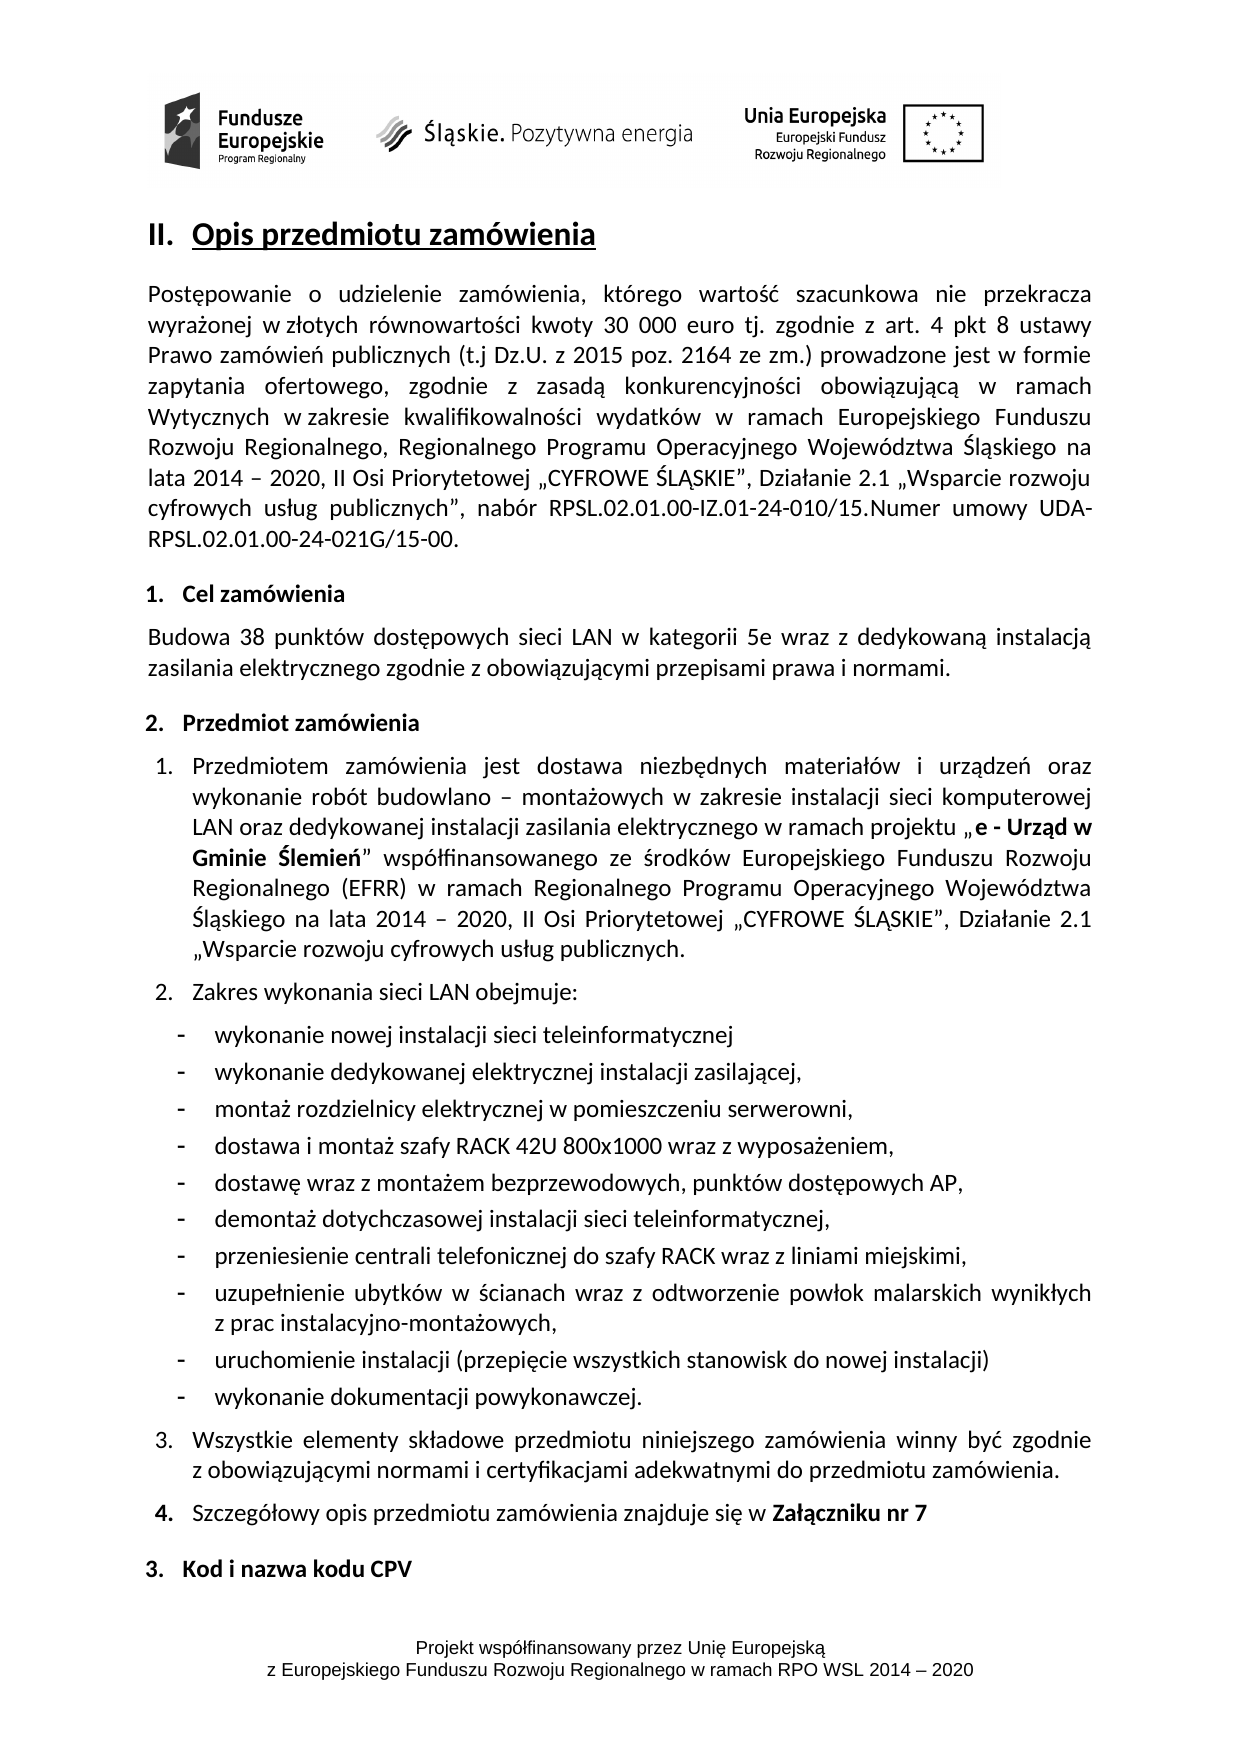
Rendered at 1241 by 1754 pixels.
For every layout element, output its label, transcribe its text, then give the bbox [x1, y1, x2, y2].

list uzupełnienie ubytków w ścianach wraz z odtworzenie powłok malarskich wynikłych z prac instalacyjno-montażowych, [177, 1277, 1093, 1338]
list dostawa i montaż szafy RACK 42U 800x1000 wraz z wyposażeniem, [177, 1130, 1093, 1160]
list Szczegółowy opis przedmiotu zamówienia znajduje się w Załączniku nr 7 [154, 1498, 1093, 1528]
list montaż rozdzielnicy elektrycznej w pomieszczeniu serwerowni, [177, 1093, 1093, 1124]
list wykonanie dokumentacji powykonawczej. [177, 1381, 1093, 1412]
list przeniesienie centrali telefonicznej do szafy RACK wraz z liniami miejskimi, [177, 1240, 1093, 1271]
list Opis przedmiotu zamówienia [148, 213, 1093, 254]
list Wszystkie elementy składowe przedmiotu niniejszego zamówienia winny być zgodnie z obowiązującymi normami i certyfikacjami adekwatnymi do przedmiotu zamówienia. [154, 1424, 1093, 1485]
list Przedmiot zamówienia [145, 707, 1093, 738]
list Kod i nazwa kodu CPV [145, 1553, 1093, 1584]
text Budowa 38 punktów dostępowych sieci LAN w kategorii 5e wraz z dedykowaną instalacją zasilania elektrycznego zgodnie z obowiązującymi przepisami prawa i normami. [148, 621, 1093, 682]
text Postępowanie o udzielenie zamówienia, którego wartość szacunkowa nie przekracza wyrażonej w złotych równowartości kwoty 30 000 euro tj. zgodnie z art. 4 pkt 8 ustawy Prawo zamówień publicznych (t.j Dz.U. z 2015 poz. 2164 ze zm.) prowadzone jest w formie zapytania ofertowego, zgodnie z zasadą konkurencyjności obowiązującą w ramach Wytycznych w zakresie kwalifikowalności wydatków w ramach Europejskiego Funduszu Rozwoju Regionalnego, Regionalnego Programu Operacyjnego Województwa Śląskiego na lata 2014 – 2020, II Osi Priorytetowej „CYFROWE ŚLĄSKIE”, Działanie 2.1 „Wsparcie rozwoju cyfrowych usług publicznych”, nabór RPSL.02.01.00-IZ.01-24-010/15.Numer umowy UDA-RPSL.02.01.00-24-021G/15-00. [148, 279, 1093, 553]
list uruchomienie instalacji (przepięcie wszystkich stanowisk do nowej instalacji) [177, 1344, 1093, 1375]
list demontaż dotychczasowej instalacji sieci teleinformatycznej, [177, 1203, 1093, 1234]
list wykonanie nowej instalacji sieci teleinformatycznej [177, 1019, 1093, 1050]
list Zakres wykonania sieci LAN obejmuje: [154, 977, 1093, 1007]
list dostawę wraz z montażem bezprzewodowych, punktów dostępowych AP, [177, 1167, 1093, 1197]
list wykonanie dedykowanej elektrycznej instalacji zasilającej, [177, 1056, 1093, 1087]
list Cel zamówienia [145, 578, 1093, 609]
list Przedmiotem zamówienia jest dostawa niezbędnych materiałów i urządzeń oraz wykonanie robót budowlano – montażowych w zakresie instalacji sieci komputerowej LAN oraz dedykowanej instalacji zasilania elektrycznego w ramach projektu „e - Urząd w Gminie Ślemień” współfinansowanego ze środków Europejskiego Funduszu Rozwoju Regionalnego (EFRR) w ramach Regionalnego Programu Operacyjnego Województwa Śląskiego na lata 2014 – 2020, II Osi Priorytetowej „CYFROWE ŚLĄSKIE”, Działanie 2.1 „Wsparcie rozwoju cyfrowych usług publicznych. [154, 750, 1093, 964]
